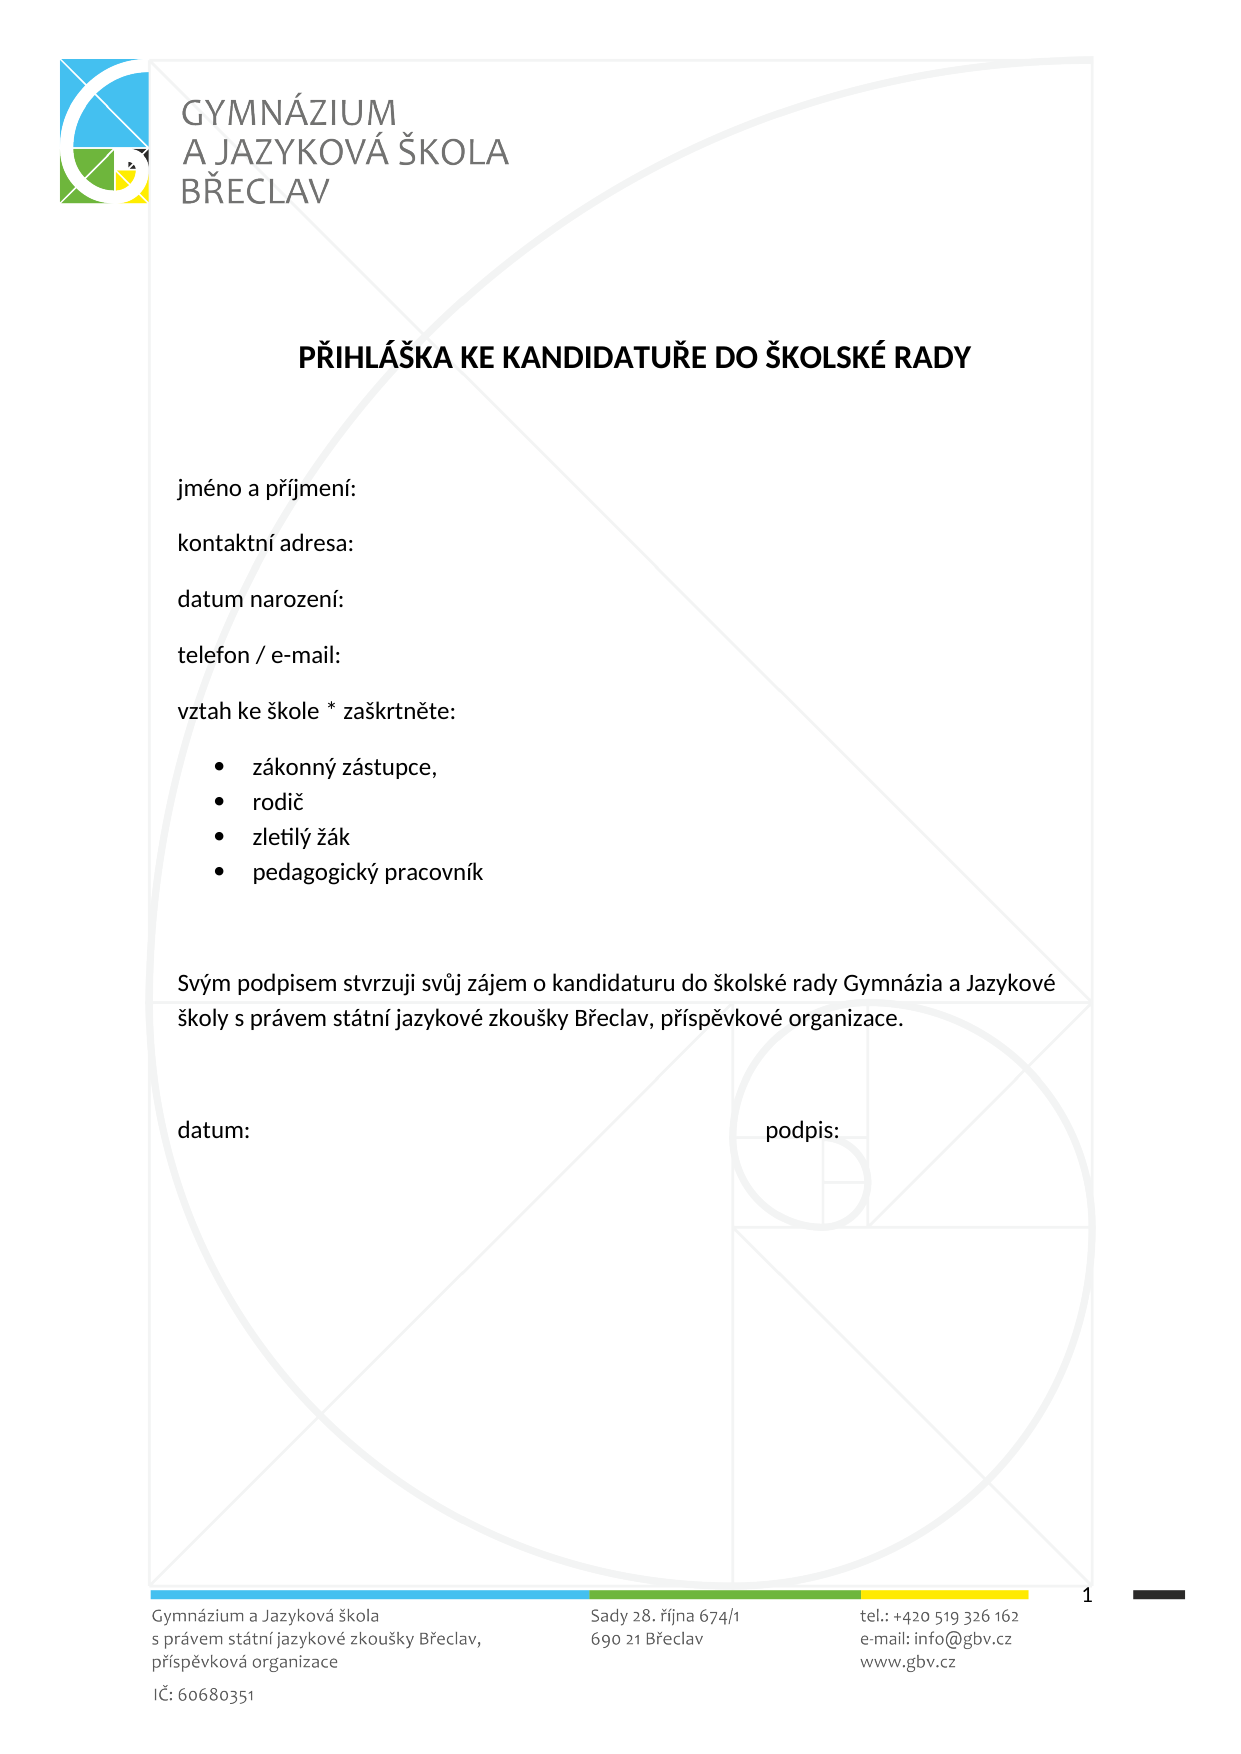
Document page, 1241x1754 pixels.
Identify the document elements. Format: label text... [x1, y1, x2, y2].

list pedagogický pracovník [215, 856, 1092, 886]
list zletilý žák [215, 821, 1092, 851]
text vztah ke škole * zaškrtněte: [177, 695, 1092, 726]
text Svým podpisem stvrzuji svůj zájem o kandidaturu do školské rady Gymnázia a Jazykové školy s právem státní jazykové zkoušky Břeclav, příspěvkové organizace. [177, 967, 1092, 1033]
text telefon / e-mail: [177, 639, 1092, 670]
text datum narození: [177, 583, 1092, 614]
list rodič [215, 786, 1092, 816]
picture [59, 56, 1186, 1704]
text PŘIHLÁŠKA KE KANDIDATUŘE DO ŠKOLSKÉ RADY [177, 336, 1092, 377]
text kontaktní adresa: [177, 527, 1092, 558]
list zákonný zástupce, [215, 751, 1092, 781]
text jméno a příjmení: [177, 472, 1092, 502]
text datum: podpis: [177, 1114, 1092, 1145]
